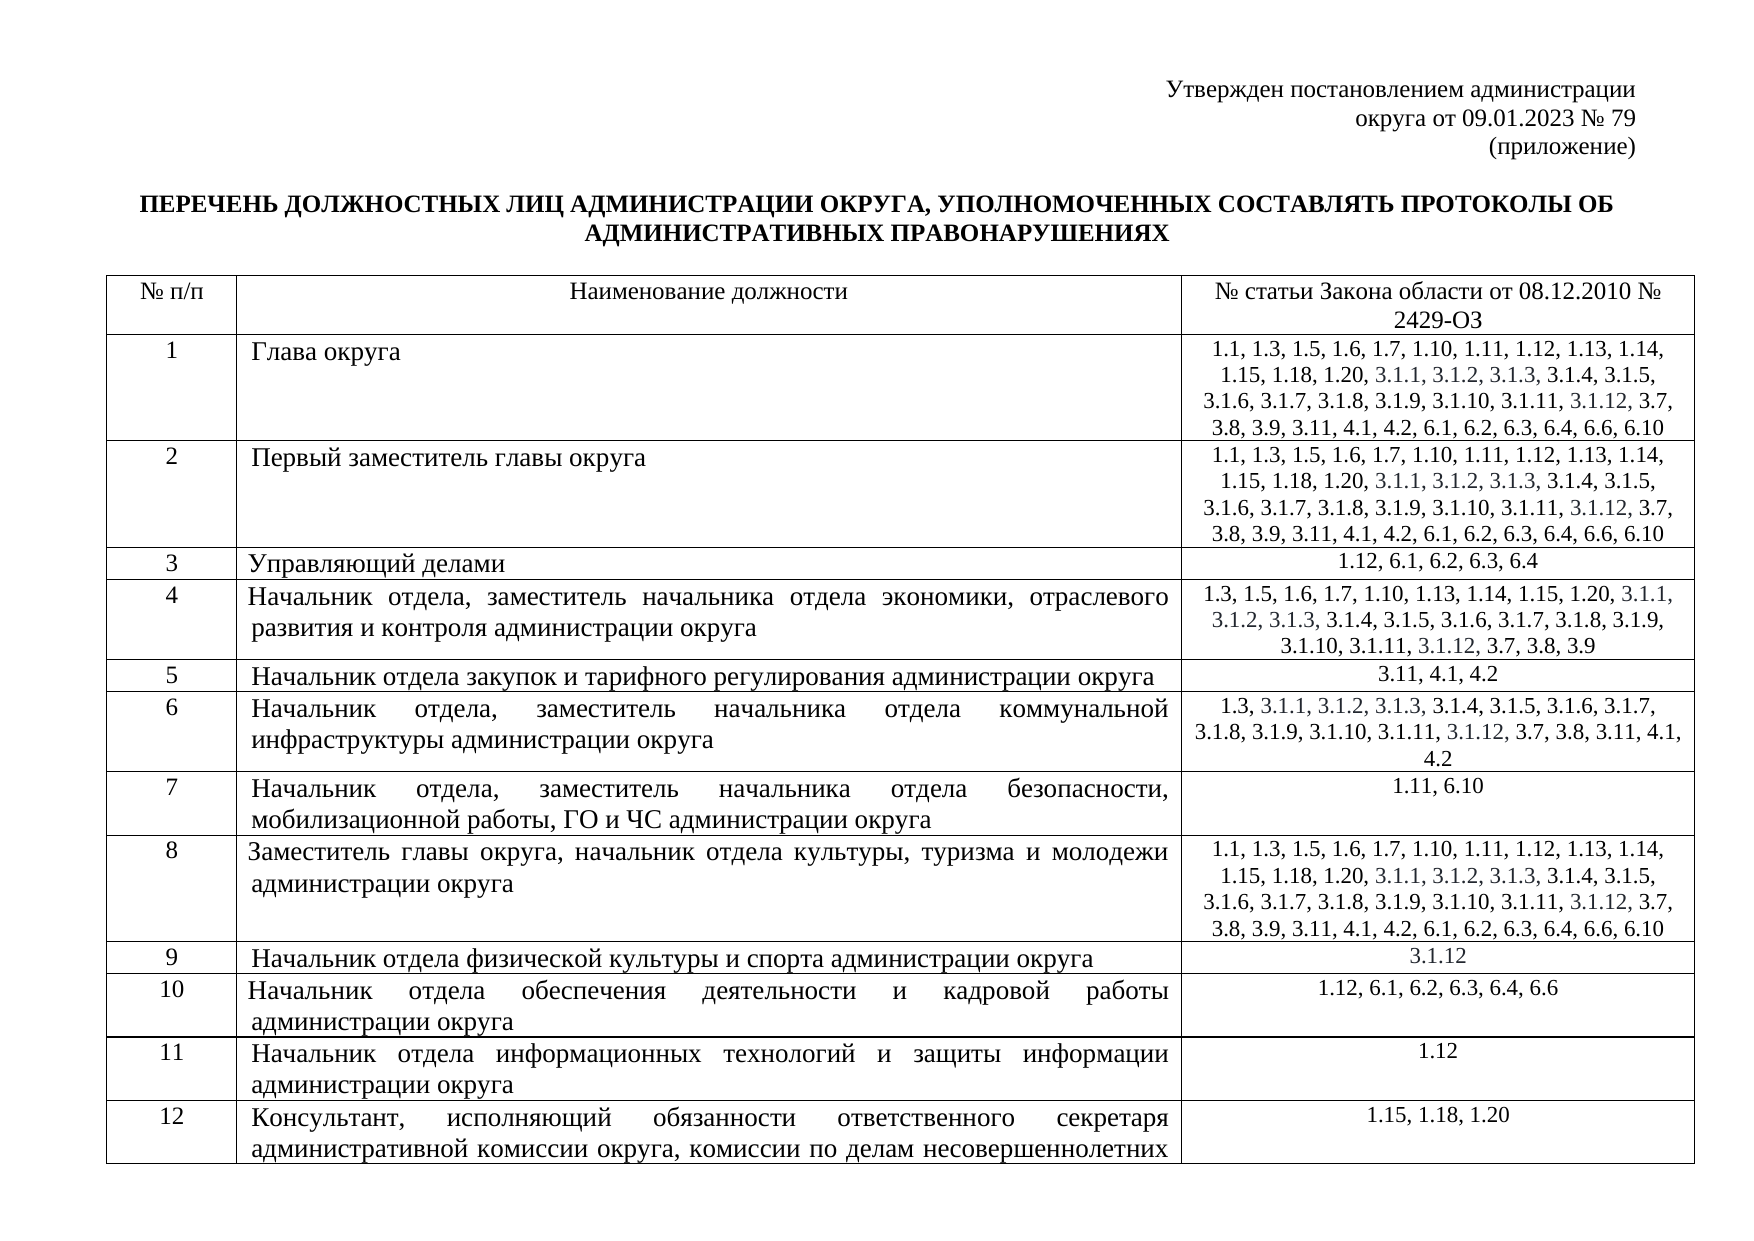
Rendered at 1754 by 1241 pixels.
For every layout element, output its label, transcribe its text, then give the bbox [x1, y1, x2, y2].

table_cell 1.12, 6.1, 6.2, 6.3, 6.4 [1182, 548, 1694, 579]
table_cell 1.15, 1.18, 1.20 [1182, 1101, 1694, 1163]
table_cell Управляющий делами [237, 548, 1181, 579]
table_cell Начальник отдела закупок и тарифного регулирования администрации округа [237, 660, 1181, 691]
table_cell Заместитель главы округа, начальник отдела культуры, туризма и молодежи администрации округа [237, 836, 1181, 941]
table_cell Первый заместитель главы округа [237, 441, 1181, 547]
table_cell Начальник отдела обеспечения деятельности и кадровой работы администрации округа [237, 974, 1181, 1036]
table_cell 1.3, 3.1.1, 3.1.2, 3.1.3, 3.1.4, 3.1.5, 3.1.6, 3.1.7, 3.1.8, 3.1.9, 3.1.10, 3.1.11, 3.1.12, 3.7, 3.8, 3.11, 4.1, 4.2 [1182, 692, 1694, 771]
table_cell 6 [107, 692, 236, 771]
table_cell 1.12 [1182, 1038, 1694, 1100]
table_cell Начальник отдела физической культуры и спорта администрации округа [237, 942, 1181, 973]
table_cell 3.11, 4.1, 4.2 [1182, 660, 1694, 691]
table_cell 9 [107, 942, 236, 973]
table_cell 7 [107, 772, 236, 834]
table_cell 4 [107, 580, 236, 659]
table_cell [237, 1101, 1181, 1163]
table_cell Глава округа [237, 335, 1181, 440]
table_cell 3.1.12 [1182, 942, 1694, 973]
table_cell Начальник отдела, заместитель начальника отдела коммунальной инфраструктуры администрации округа [237, 692, 1181, 771]
table_header Наименование должности [237, 276, 1181, 334]
table_cell Начальник отдела, заместитель начальника отдела экономики, отраслевого развития и контроля администрации округа [237, 580, 1181, 659]
text округа от 09.01.2023 № 79 [118, 103, 1636, 131]
table_cell 8 [107, 836, 236, 941]
text (приложение) [118, 131, 1636, 160]
table_cell 11 [107, 1038, 236, 1100]
table_cell 12 [107, 1101, 236, 1163]
table_cell 2 [107, 441, 236, 547]
table_cell Начальник отдела информационных технологий и защиты информации администрации округа [237, 1038, 1181, 1100]
table_cell 5 [107, 660, 236, 691]
table_cell 1.3, 1.5, 1.6, 1.7, 1.10, 1.13, 1.14, 1.15, 1.20, 3.1.1, 3.1.2, 3.1.3, 3.1.4, 3.1.5, 3.1.6, 3.1.7, 3.1.8, 3.1.9, 3.1.10, 3.1.11, 3.1.12, 3.7, 3.8, 3.9 [1182, 580, 1694, 659]
table_cell 1.11, 6.10 [1182, 772, 1694, 834]
text Утвержден постановлением администрации [118, 74, 1636, 103]
table_cell Начальник отдела, заместитель начальника отдела безопасности, мобилизационной работы, ГО и ЧС администрации округа [237, 772, 1181, 834]
table_cell 1.12, 6.1, 6.2, 6.3, 6.4, 6.6 [1182, 974, 1694, 1036]
table_header № статьи Закона области от 08.12.2010 № 2429-ОЗ [1182, 276, 1694, 334]
table_cell 3 [107, 548, 236, 579]
table_cell 1 [107, 335, 236, 440]
table_cell 10 [107, 974, 236, 1036]
table_header № п/п [107, 276, 236, 334]
text ПЕРЕЧЕНЬ ДОЛЖНОСТНЫХ ЛИЦ АДМИНИСТРАЦИИ ОКРУГА, УПОЛНОМОЧЕННЫХ СОСТАВЛЯТЬ ПРОТОКОЛЫ ОБ АДМИНИСТРАТИВНЫХ ПРАВОНАРУШЕНИЯХ [118, 189, 1636, 246]
